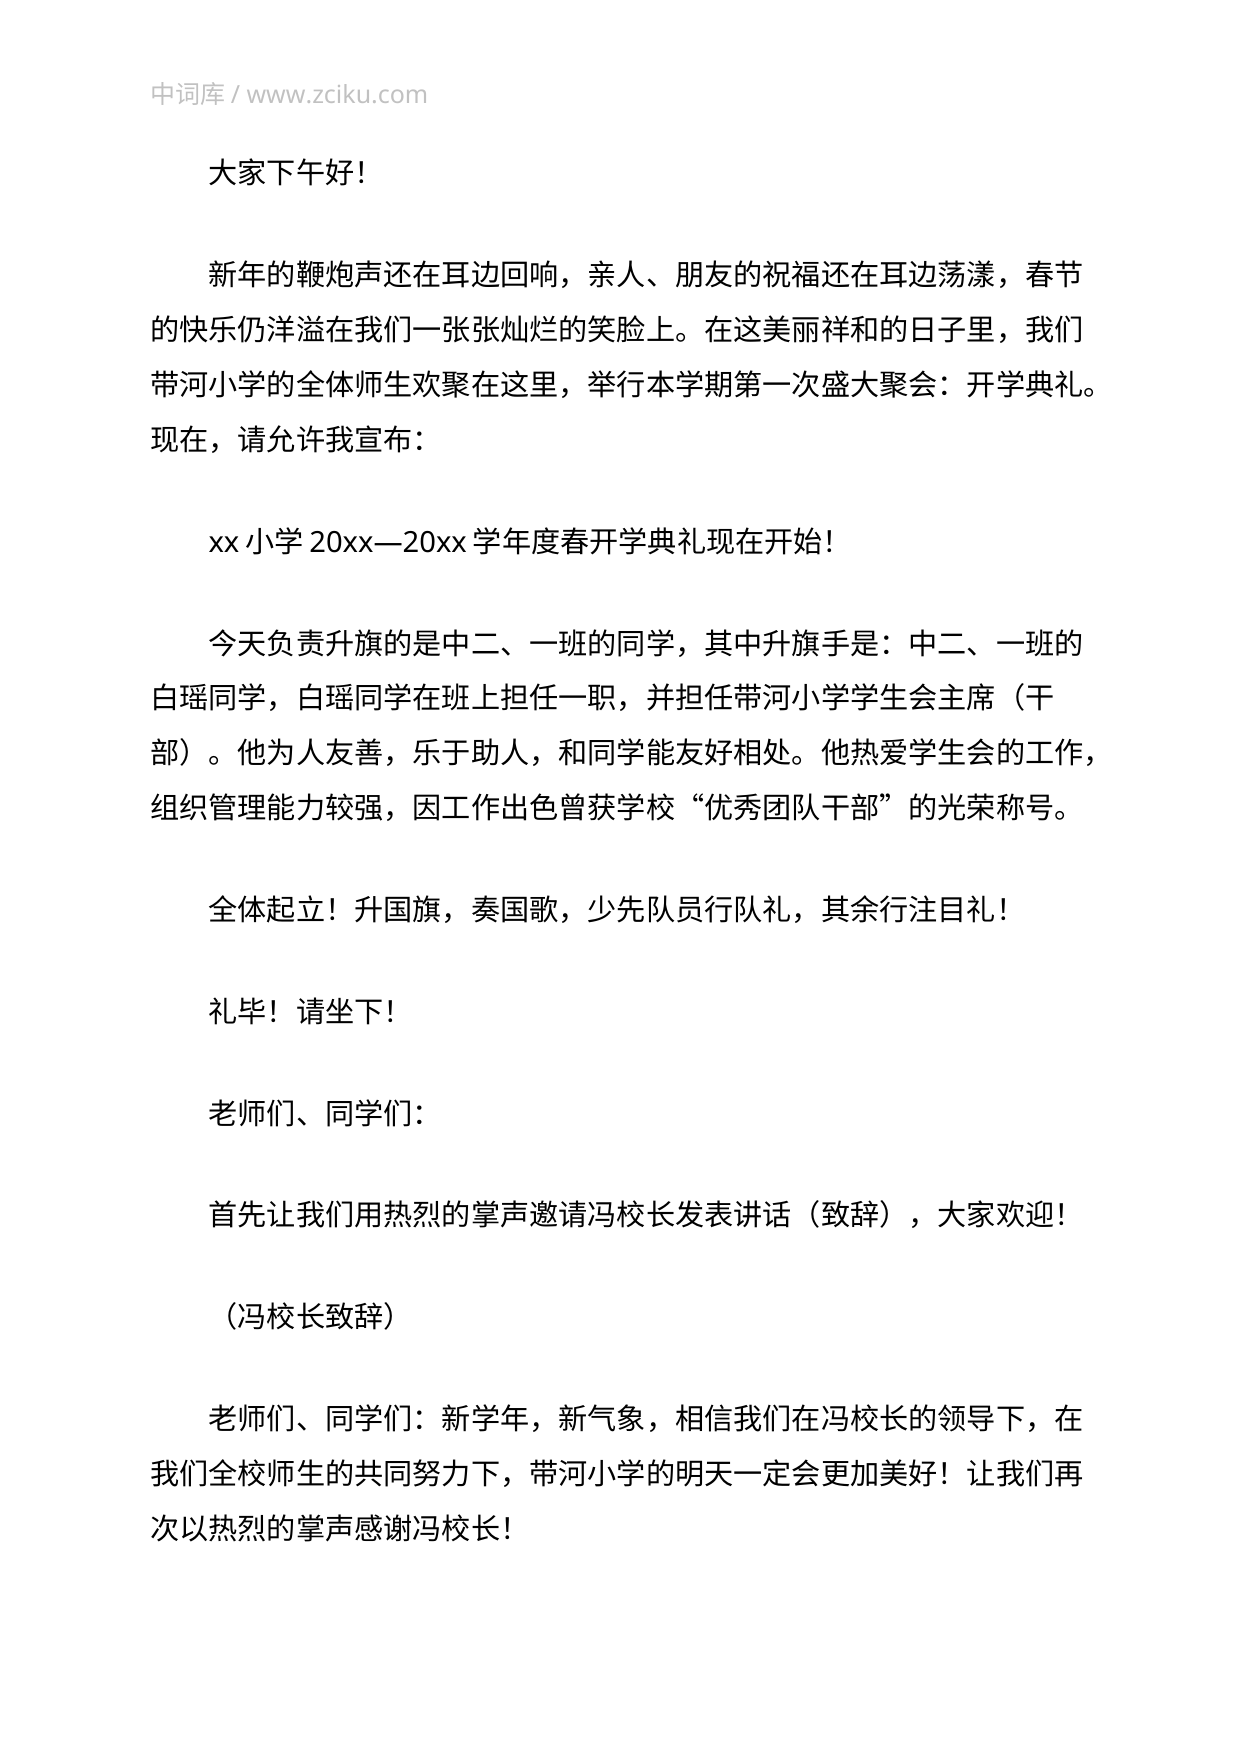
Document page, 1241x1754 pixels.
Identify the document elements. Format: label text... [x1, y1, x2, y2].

text 全体起立！升国旗，奏国歌，少先队员行队礼，其余行注目礼！ [150, 887, 1090, 929]
text 礼毕！请坐下！ [150, 988, 1090, 1031]
text 新年的鞭炮声还在耳边回响，亲人、朋友的祝福还在耳边荡漾，春节的快乐仍洋溢在我们一张张灿烂的笑脸上。在这美丽祥和的日子里，我们带河小学的全体师生欢聚在这里，举行本学期第一次盛大聚会：开学典礼。现在，请允许我宣布： [150, 252, 1090, 459]
text 老师们、同学们：新学年，新气象，相信我们在冯校长的领导下，在我们全校师生的共同努力下，带河小学的明天一定会更加美好！让我们再次以热烈的掌声感谢冯校长！ [150, 1396, 1090, 1548]
text 首先让我们用热烈的掌声邀请冯校长发表讲话（致辞），大家欢迎！ [150, 1192, 1090, 1234]
text xx小学20xx—20xx学年度春开学典礼现在开始！ [150, 518, 1090, 561]
text 老师们、同学们： [150, 1090, 1090, 1132]
text 大家下午好！ [150, 150, 1090, 192]
text （冯校长致辞） [150, 1294, 1090, 1336]
text 今天负责升旗的是中二、一班的同学，其中升旗手是：中二、一班的白瑶同学，白瑶同学在班上担任一职，并担任带河小学学生会主席（干部）。他为人友善，乐于助人，和同学能友好相处。他热爱学生会的工作，组织管理能力较强，因工作出色曾获学校“优秀团队干部”的光荣称号。 [150, 620, 1090, 827]
